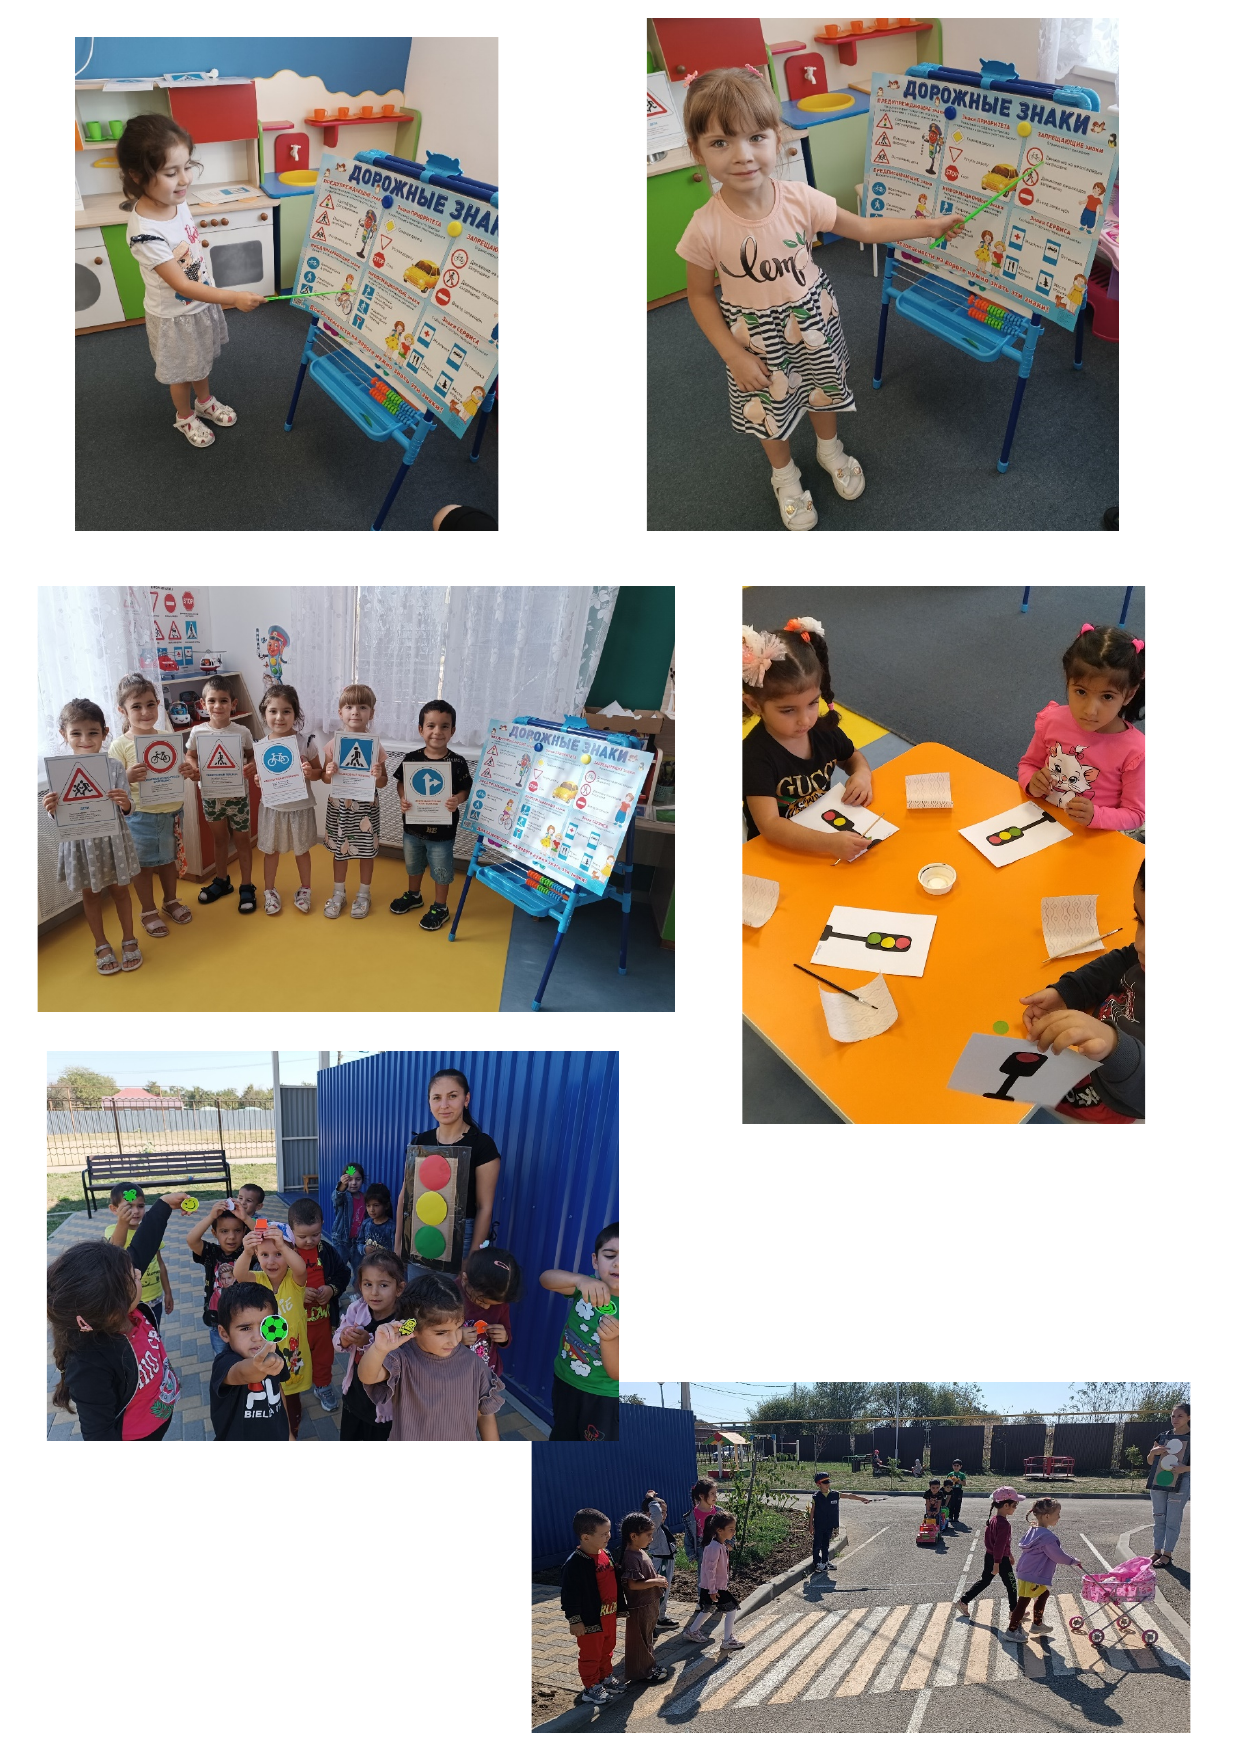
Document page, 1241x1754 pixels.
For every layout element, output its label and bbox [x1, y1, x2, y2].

picture [742, 586, 1146, 1124]
picture [37, 586, 675, 1012]
picture [46, 1051, 1191, 1733]
picture [646, 18, 1119, 531]
picture [75, 37, 499, 531]
